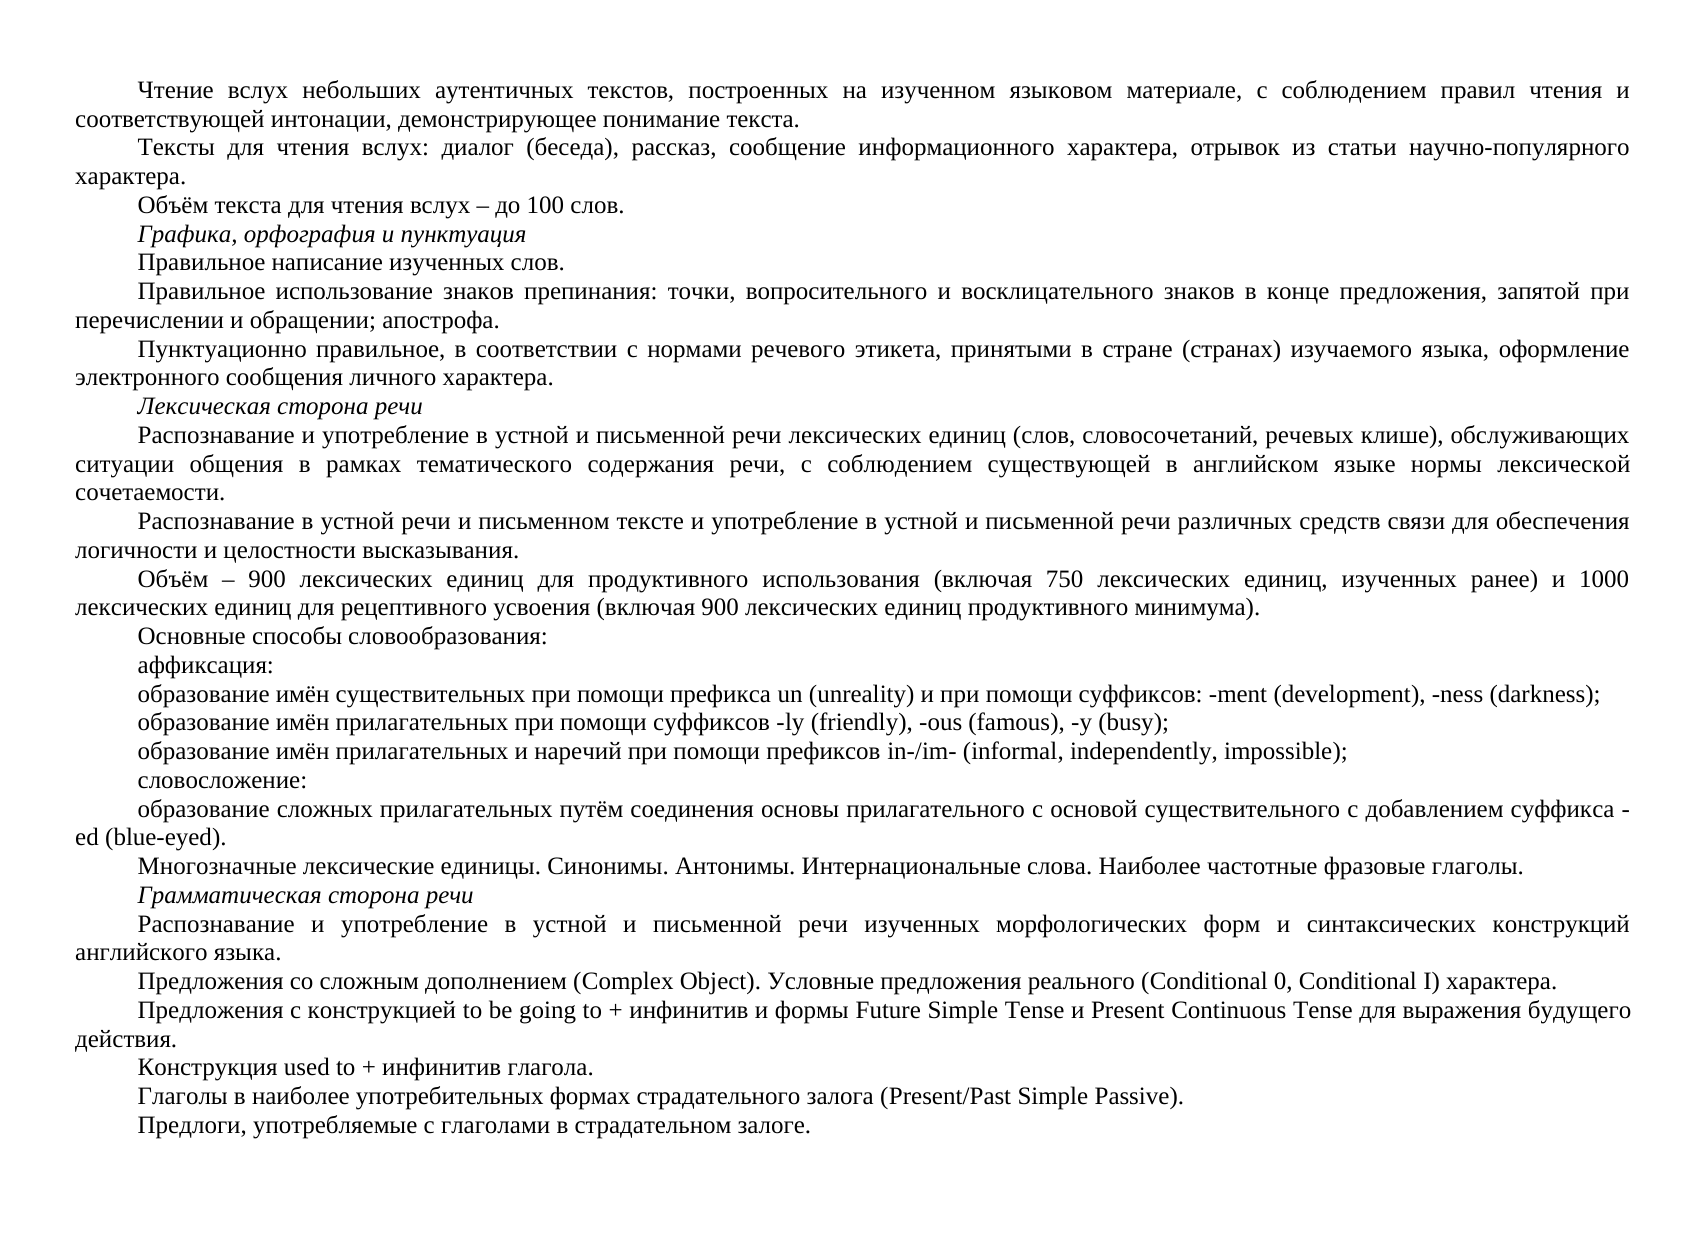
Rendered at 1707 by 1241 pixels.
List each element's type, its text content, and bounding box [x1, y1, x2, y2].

text Основные способы словообразования: [75, 621, 1632, 650]
text словосложение: [75, 765, 1632, 794]
text Распознавание и употребление в устной и письменной речи лексических единиц (слов, словосочетаний, речевых клише), обслуживающих ситуации общения в рамках тематического содержания речи, с соблюдением существующей в английском языке нормы лексической сочетаемости. [75, 420, 1632, 506]
text образование имён прилагательных и наречий при помощи префиксов in-/im- (informal, independently, impossible); [75, 736, 1632, 765]
text Пунктуационно правильное, в соответствии с нормами речевого этикета, принятыми в стране (странах) изучаемого языка, оформление электронного сообщения личного характера. [75, 334, 1632, 391]
text Графика, орфография и пунктуация [75, 219, 1632, 247]
text Предлоги, употребляемые с глаголами в страдательном залоге. [75, 1110, 1632, 1139]
text образование имён существительных при помощи префикса un (unreality) и при помощи суффиксов: -ment (development), -ness (darkness); [75, 679, 1632, 707]
text Конструкция used to + инфинитив глагола. [75, 1052, 1632, 1081]
text Предложения со сложным дополнением (Complex Object). Условные предложения реального (Conditional 0, Conditional I) характера. [75, 966, 1632, 995]
text образование имён прилагательных при помощи суффиксов -ly (friendly), -ous (famous), -y (busy); [75, 707, 1632, 736]
text Тексты для чтения вслух: диалог (беседа), рассказ, сообщение информационного характера, отрывок из статьи научно-популярного характера. [75, 132, 1632, 190]
text Грамматическая сторона речи [75, 880, 1632, 909]
text Чтение вслух небольших аутентичных текстов, построенных на изученном языковом материале, с соблюдением правил чтения и соответствующей интонации, демонстрирующее понимание текста. [75, 75, 1632, 132]
text Глаголы в наиболее употребительных формах страдательного залога (Present/Past Simple Passive). [75, 1081, 1632, 1110]
text Распознавание и употребление в устной и письменной речи изученных морфологических форм и синтаксических конструкций английского языка. [75, 909, 1632, 966]
text Распознавание в устной речи и письменном тексте и употребление в устной и письменной речи различных средств связи для обеспечения логичности и целостности высказывания. [75, 506, 1632, 564]
text Правильное написание изученных слов. [75, 247, 1632, 276]
text Объём текста для чтения вслух – до 100 слов. [75, 190, 1632, 219]
text образование сложных прилагательных путём соединения основы прилагательного с основой существительного с добавлением суффикса -ed (blue-eyed). [75, 794, 1632, 851]
text Правильное использование знаков препинания: точки, вопросительного и восклицательного знаков в конце предложения, запятой при перечислении и обращении; апострофа. [75, 276, 1632, 334]
text аффиксация: [75, 650, 1632, 679]
text Лексическая сторона речи [75, 391, 1632, 420]
text Многозначные лексические единицы. Синонимы. Антонимы. Интернациональные слова. Наиболее частотные фразовые глаголы. [75, 851, 1632, 880]
text Предложения с конструкцией to be going to + инфинитив и формы Future Simple Tense и Present Continuous Tense для выражения будущего действия. [75, 995, 1632, 1052]
text Объём – 900 лексических единиц для продуктивного использования (включая 750 лексических единиц, изученных ранее) и 1000 лексических единиц для рецептивного усвоения (включая 900 лексических единиц продуктивного минимума). [75, 564, 1632, 621]
